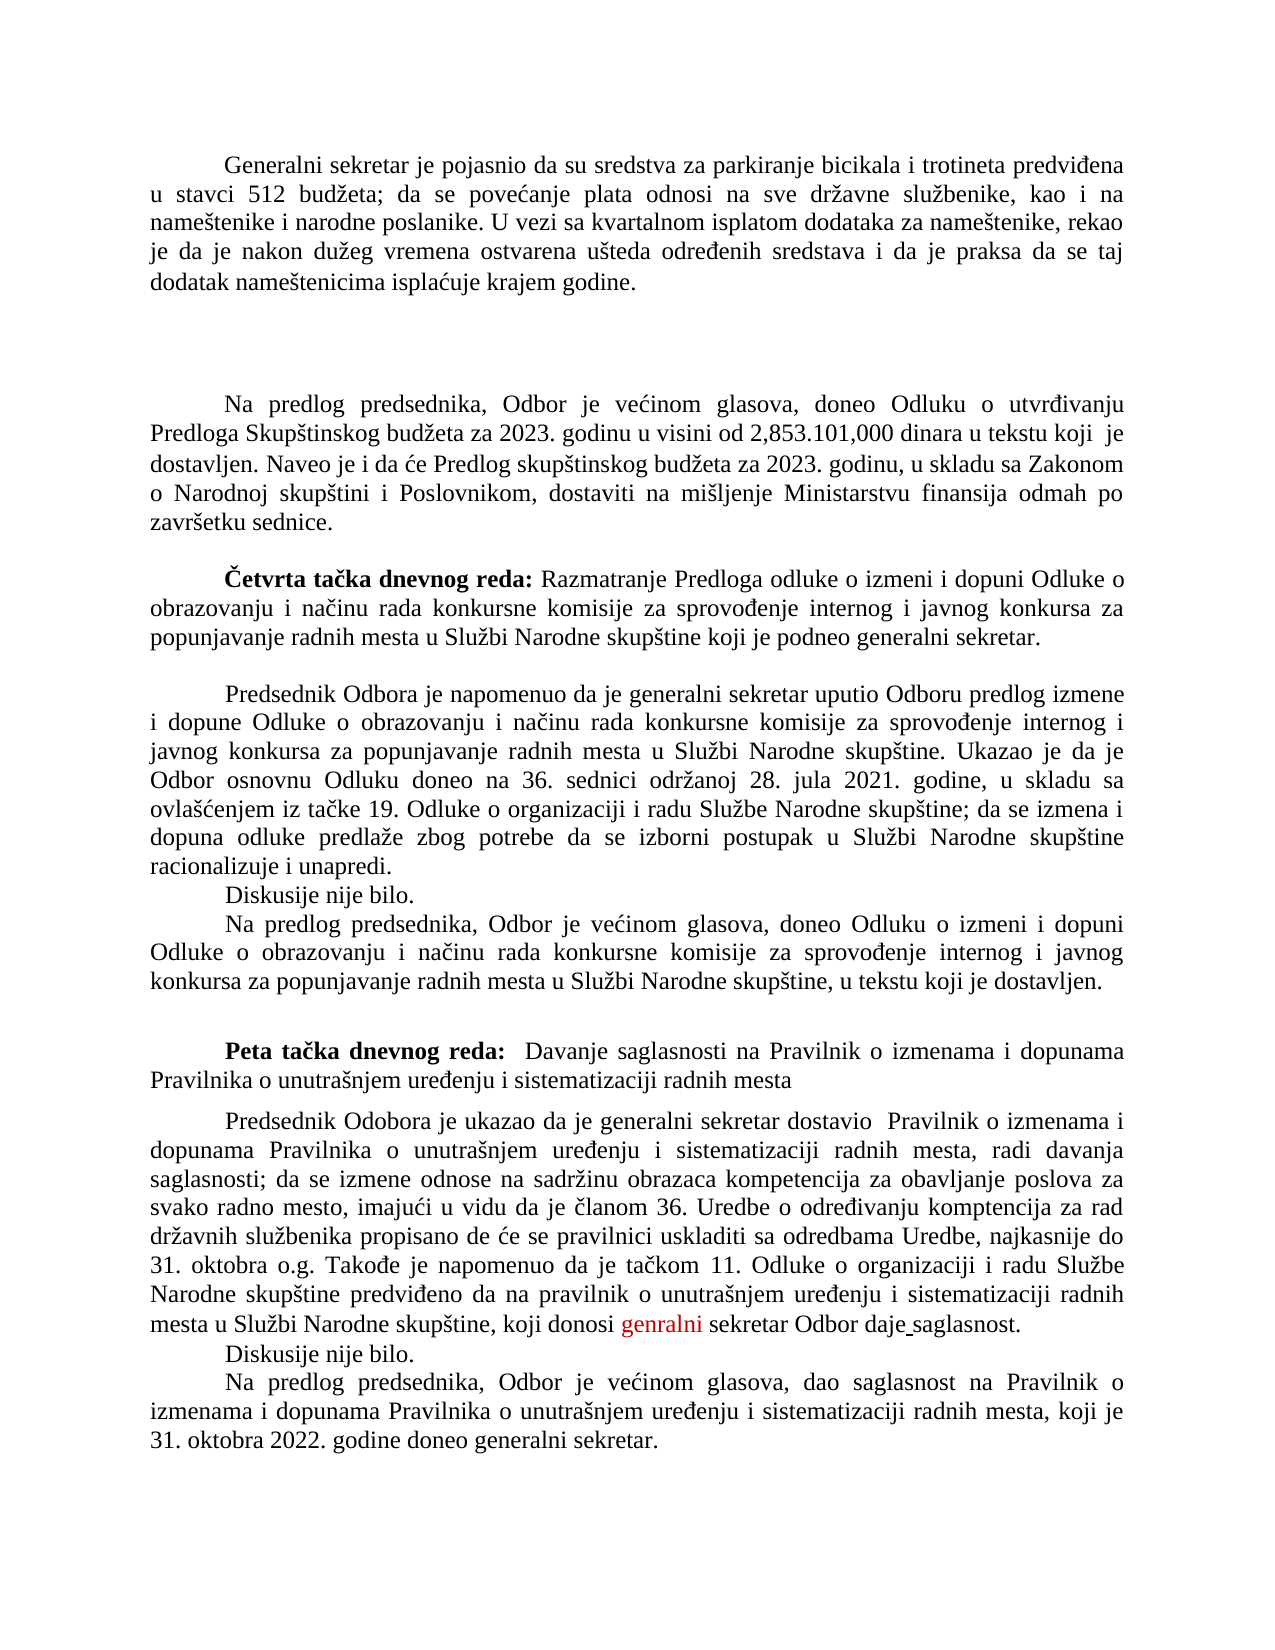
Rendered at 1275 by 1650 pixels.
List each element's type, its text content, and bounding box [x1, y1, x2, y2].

text Predsednik Odobora je ukazao da je generalni sekretar dostavio Pravilnik o izmenama i dopunama Pravilnika o unutrašnjem uređenju i sistematizaciji radnih mesta, radi davanja saglasnosti; da se izmene odnose na sadržinu obrazaca kompetencija za obavljanje poslova za svako radno mesto, imajući u vidu da je članom 36. Uredbe o određivanju komptencija za rad državnih službenika propisano de će se pravilnici uskladiti sa odredbama Uredbe, najkasnije do 31. oktobra o.g. Takođe je napomenuo da je tačkom 11. Odluke o organizaciji i radu Službe Narodne skupštine predviđeno da na pravilnik o unutrašnjem uređenju i sistematizaciji radnih mesta u Službi Narodne skupštine, koji donosi genralni sekretar Odbor daje saglasnost. [150, 1106, 1125, 1339]
text Na predlog predsednika, Odbor je većinom glasova, doneo Odluku o izmeni i dopuni Odluke o obrazovanju i načinu rada konkursne komisije za sprovođenje internog i javnog konkursa za popunjavanje radnih mesta u Službi Narodne skupštine, u tekstu koji je dostavljen. [150, 909, 1125, 995]
text Diskusije nije bilo. [150, 880, 1125, 909]
text Peta tačka dnevnog reda: Davanje saglasnosti na Pravilnik o izmenama i dopunama Pravilnika o unutrašnjem uređenju i sistematizaciji radnih mesta [150, 1036, 1125, 1094]
text Predsednik Odbora je napomenuo da je generalni sekretar uputio Odboru predlog izmene i dopune Odluke o obrazovanju i načinu rada konkursne komisije za sprovođenje internog i javnog konkursa za popunjavanje radnih mesta u Službi Narodne skupštine. Ukazao je da je Odbor osnovnu Odluku doneo na 36. sednici održanoj 28. jula 2021. godine, u skladu sa ovlašćenjem iz tačke 19. Odluke o organizaciji i radu Službe Narodne skupštine; da se izmena i dopuna odluke predlaže zbog potrebe da se izborni postupak u Službi Narodne skupštine racionalizuje i unapredi. [150, 679, 1125, 880]
text Na predlog predsednika, Odbor je većinom glasova, dao saglasnost na Pravilnik o izmenama i dopunama Pravilnika o unutrašnjem uređenju i sistematizaciji radnih mesta, koji je 31. oktobra 2022. godine doneo generalni sekretar. [150, 1367, 1125, 1454]
text Na predlog predsednika, Odbor je većinom glasova, doneo Odluku o utvrđivanju Predloga Skupštinskog budžeta za 2023. godinu u visini od 2,853.101,000 dinara u tekstu koji je dostavljen. Naveo je i da će Predlog skupštinskog budžeta za 2023. godinu, u skladu sa Zakonom o Narodnoj skupštini i Poslovnikom, dostaviti na mišljenje Ministarstvu finansija odmah po završetku sednice. [150, 389, 1125, 536]
text Diskusije nije bilo. [150, 1339, 1125, 1367]
text Četvrta tačka dnevnog reda: Razmatranje Predloga odluke o izmeni i dopuni Odluke o obrazovanju i načinu rada konkursne komisije za sprovođenje internog i javnog konkursa za popunjavanje radnih mesta u Službi Narodne skupštine koji je podneo generalni sekretar. [150, 564, 1125, 651]
text Generalni sekretar je pojasnio da su sredstva za parkiranje bicikala i trotineta predviđena u stavci 512 budžeta; da se povećanje plata odnosi na sve državne službenike, kao i na nameštenike i narodne poslanike. U vezi sa kvartalnom isplatom dodataka za nameštenike, rekao je da je nakon dužeg vremena ostvarena ušteda određenih sredstava i da je praksa da se taj dodatak nameštenicima isplaćuje krajem godine. [150, 150, 1125, 296]
